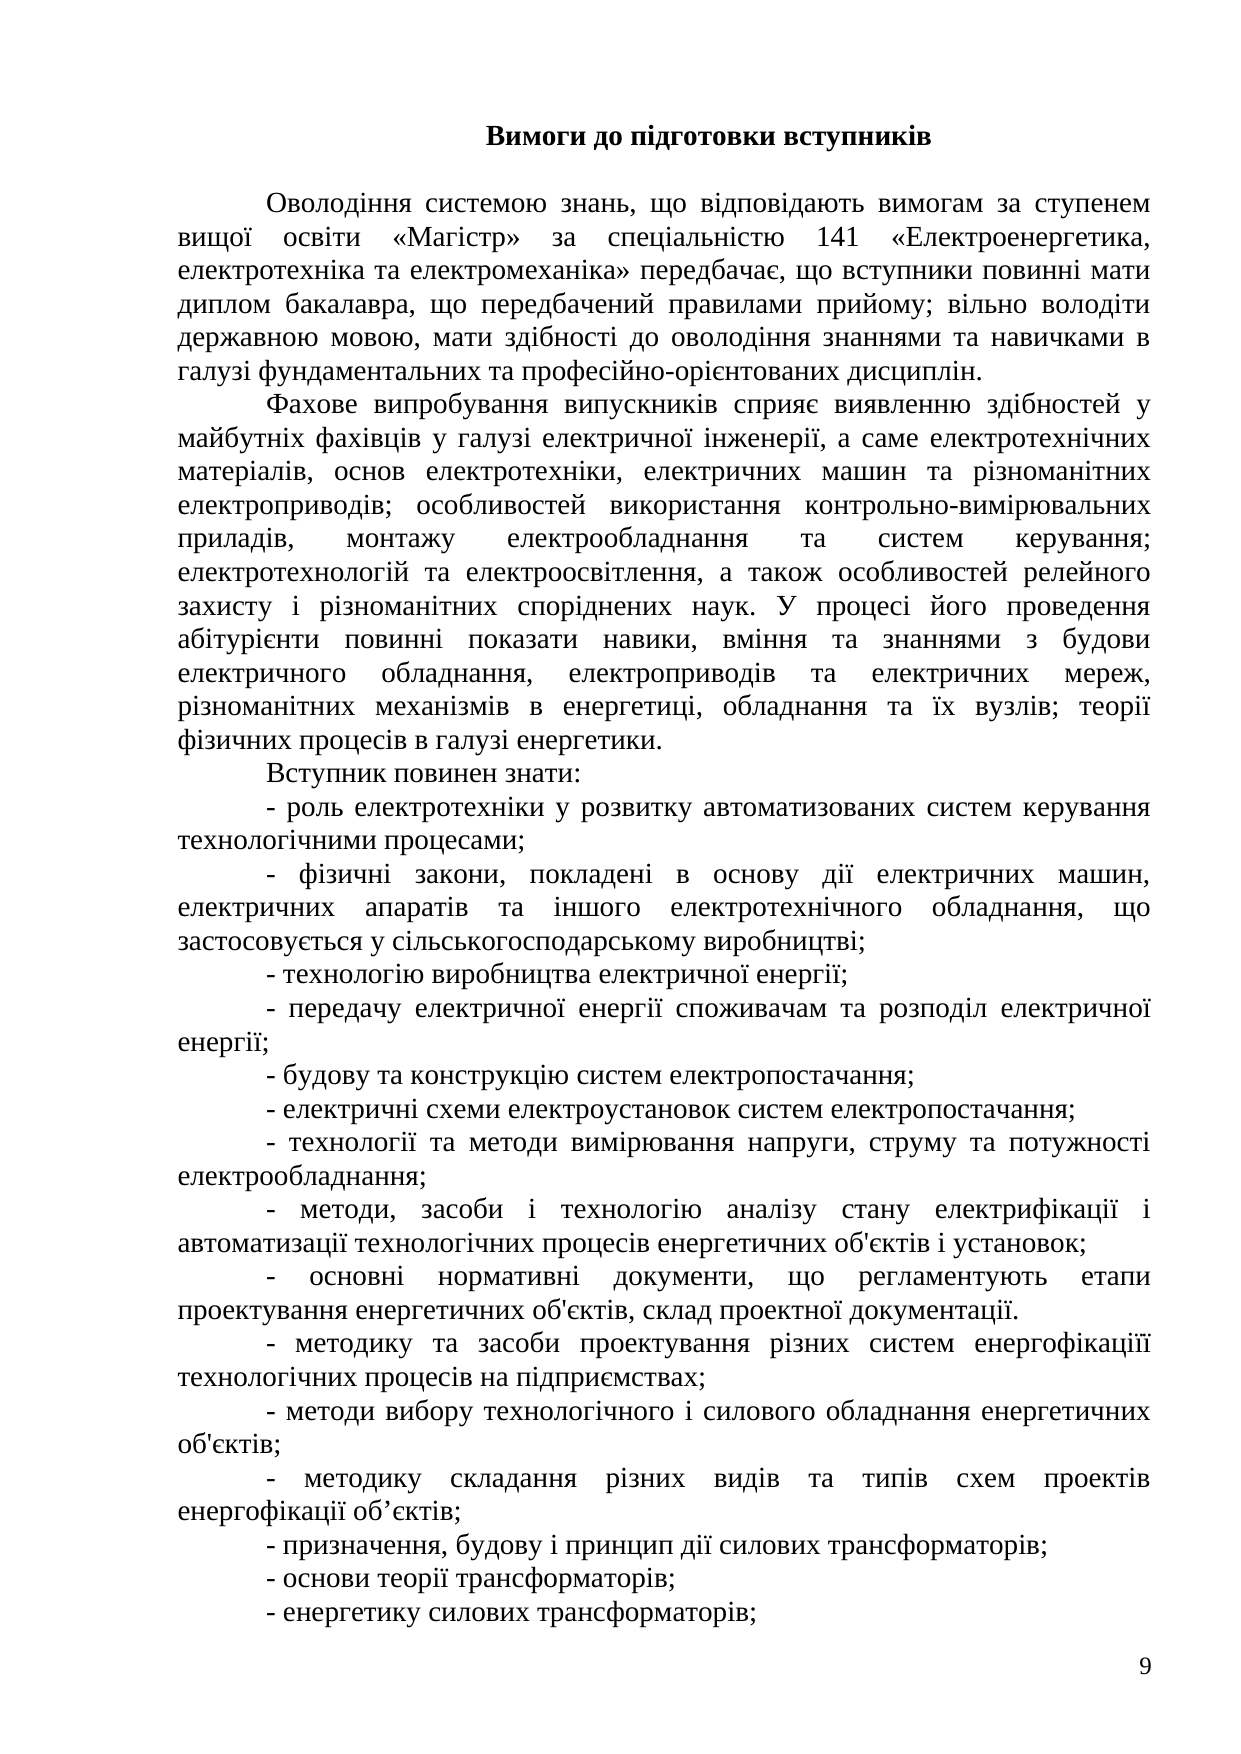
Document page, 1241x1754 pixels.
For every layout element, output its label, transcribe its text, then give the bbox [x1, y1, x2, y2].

text Фахове випробування випускників сприяє виявленню здібностей у майбутніх фахівців у галузі електричної інженерії, а саме електротехнічних матеріалів, основ електротехніки, електричних машин та різноманітних електроприводів; особливостей використання контрольно-вимірювальних приладів, монтажу електрообладнання та систем керування; електротехнологій та електроосвітлення, а також особливостей релейного захисту і різноманітних споріднених наук. У процесі його проведення абітурієнти повинні показати навики, вміння та знаннями з будови електричного обладнання, електроприводів та електричних мереж, різноманітних механізмів в енергетиці, обладнання та їх вузлів; теорії фізичних процесів в галузі енергетики. [177, 386, 1152, 755]
text - основні нормативні документи, що регламентують етапи проектування енергетичних об'єктів, склад проектної документації. [177, 1258, 1152, 1326]
text - роль електротехніки у розвитку автоматизованих систем керування технологічними процесами; [177, 789, 1152, 856]
text - енергетику силових трансформаторів; [177, 1594, 1152, 1627]
text - методи, засоби і технологію аналізу стану електрифікації і автоматизації технологічних процесів енергетичних об'єктів і установок; [177, 1191, 1152, 1258]
text Оволодіння системою знань, що відповідають вимогам за ступенем вищої освіти «Магістр» за спеціальністю 141 «Електроенергетика, електротехніка та електромеханіка» передбачає, що вступники повинні мати диплом бакалавра, що передбачений правилами прийому; вільно володіти державною мовою, мати здібності до оволодіння знаннями та навичками в галузі фундаментальних та професійно-орієнтованих дисциплін. [177, 185, 1152, 386]
text - електричні схеми електроустановок систем електропостачання; [177, 1091, 1152, 1124]
text - будову та конструкцію систем електропостачання; [177, 1057, 1152, 1091]
text - методи вибору технологічного і силового обладнання енергетичних об'єктів; [177, 1393, 1152, 1460]
text - технологію виробництва електричної енергії; [177, 957, 1152, 990]
text - технології та методи вимірювання напруги, струму та потужності електрообладнання; [177, 1124, 1152, 1191]
text Вимоги до підготовки вступників [177, 118, 1152, 152]
text - методику складання різних видів та типів схем проектів енергофікації об’єктів; [177, 1460, 1152, 1527]
text - передачу електричної енергії споживачам та розподіл електричної енергії; [177, 990, 1152, 1057]
text Вступник повинен знати: [177, 755, 1152, 789]
text - методику та засоби проектування різних систем енергофікаціїї технологічних процесів на підприємствах; [177, 1326, 1152, 1393]
text - призначення, будову і принцип дії силових трансформаторів; [177, 1527, 1152, 1560]
text - фізичні закони, покладені в основу дії електричних машин, електричних апаратів та іншого електротехнічного обладнання, що застосовується у сільськогосподарському виробництві; [177, 856, 1152, 957]
text - основи теорії трансформаторів; [177, 1560, 1152, 1594]
